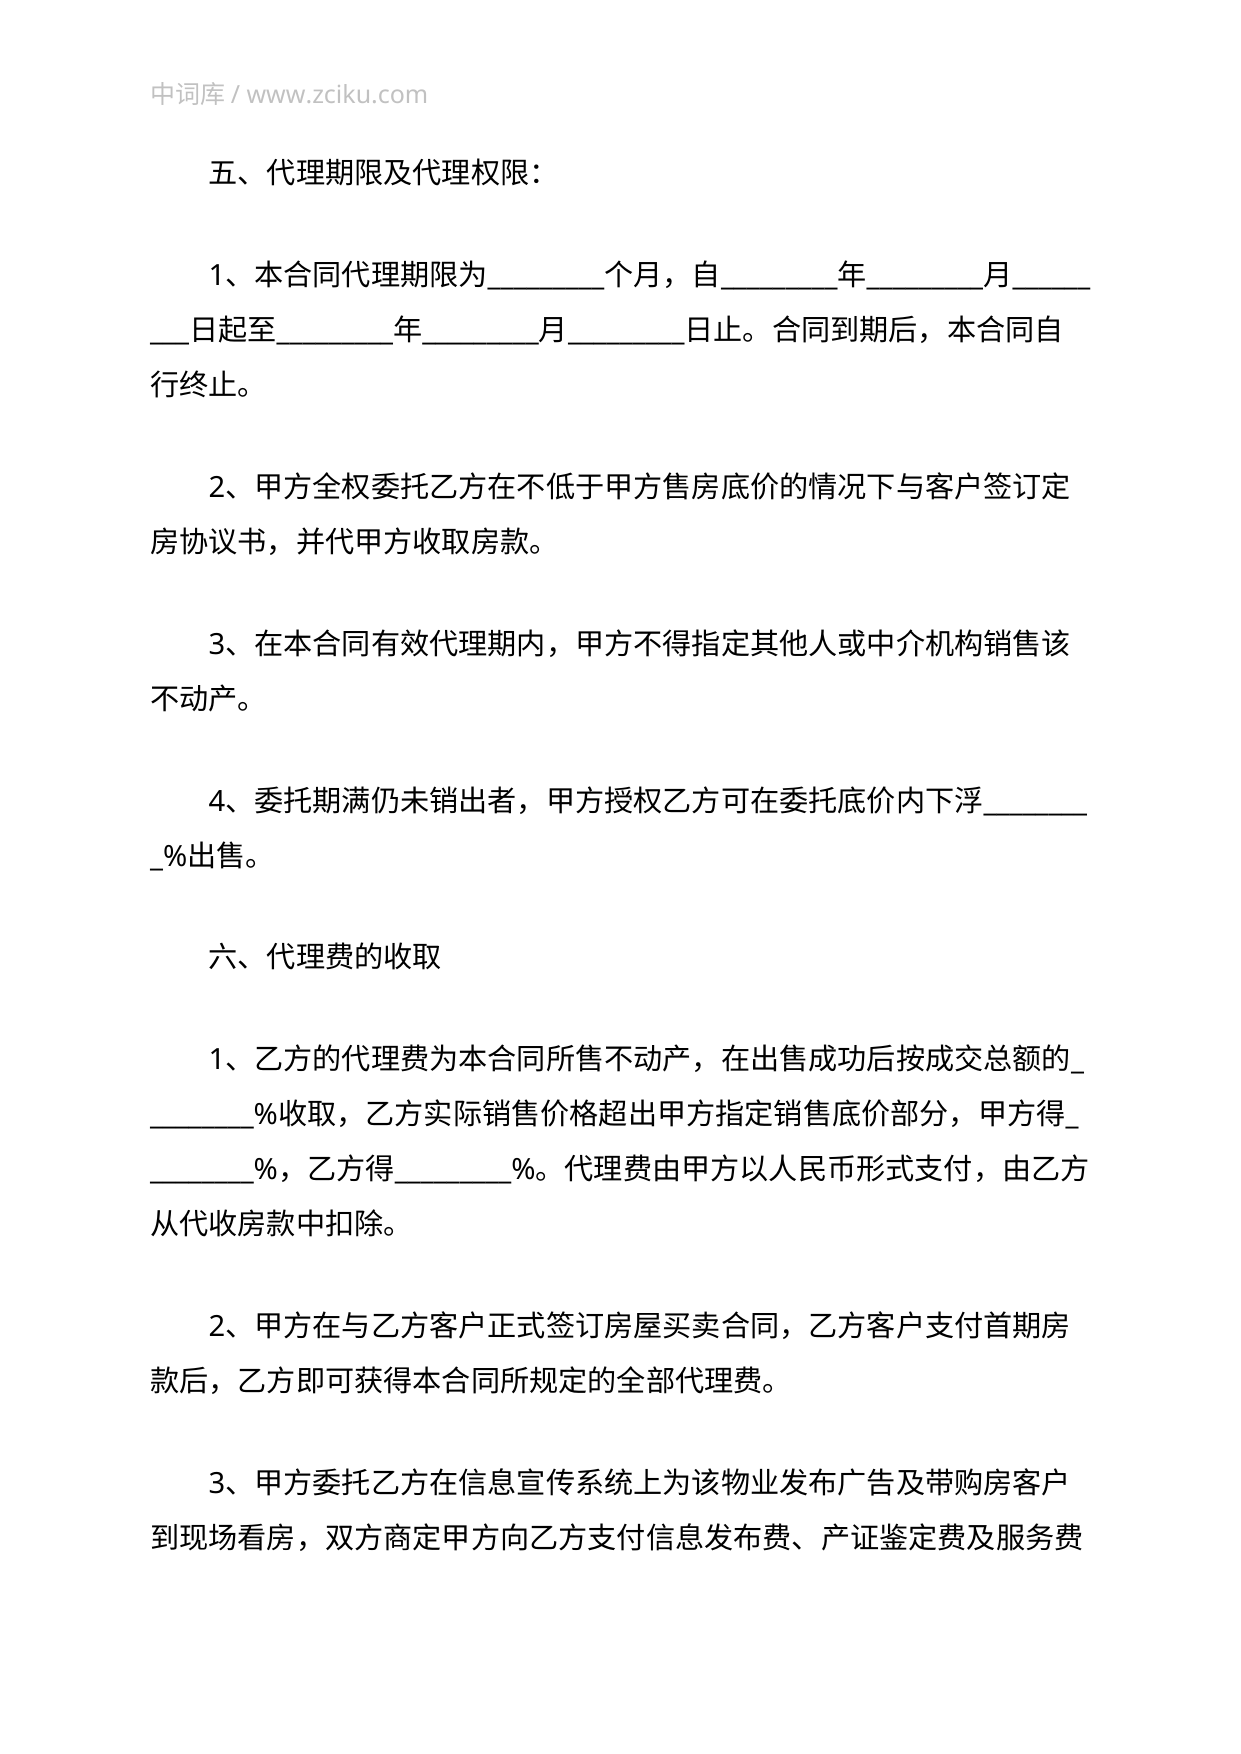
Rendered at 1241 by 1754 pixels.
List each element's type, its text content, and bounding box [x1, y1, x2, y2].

text 五、代理期限及代理权限： [150, 150, 1090, 192]
text 2、甲方在与乙方客户正式签订房屋买卖合同，乙方客户支付首期房款后，乙方即可获得本合同所规定的全部代理费。 [150, 1303, 1090, 1400]
text 六、代理费的收取 [150, 934, 1090, 976]
text 2、甲方全权委托乙方在不低于甲方售房底价的情况下与客户签订定房协议书，并代甲方收取房款。 [150, 463, 1090, 561]
text 1、本合同代理期限为_________个月，自_________年_________月_________日起至_________年_________月_________日止。合同到期后，本合同自行终止。 [150, 252, 1090, 404]
text 3、在本合同有效代理期内，甲方不得指定其他人或中介机构销售该不动产。 [150, 620, 1090, 718]
text 4、委托期满仍未销出者，甲方授权乙方可在委托底价内下浮_________%出售。 [150, 777, 1090, 874]
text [150, 1459, 1090, 1557]
text 1、乙方的代理费为本合同所售不动产，在出售成功后按成交总额的_________%收取，乙方实际销售价格超出甲方指定销售底价部分，甲方得_________%，乙方得_________%。代理费由甲方以人民币形式支付，由乙方从代收房款中扣除。 [150, 1036, 1090, 1243]
